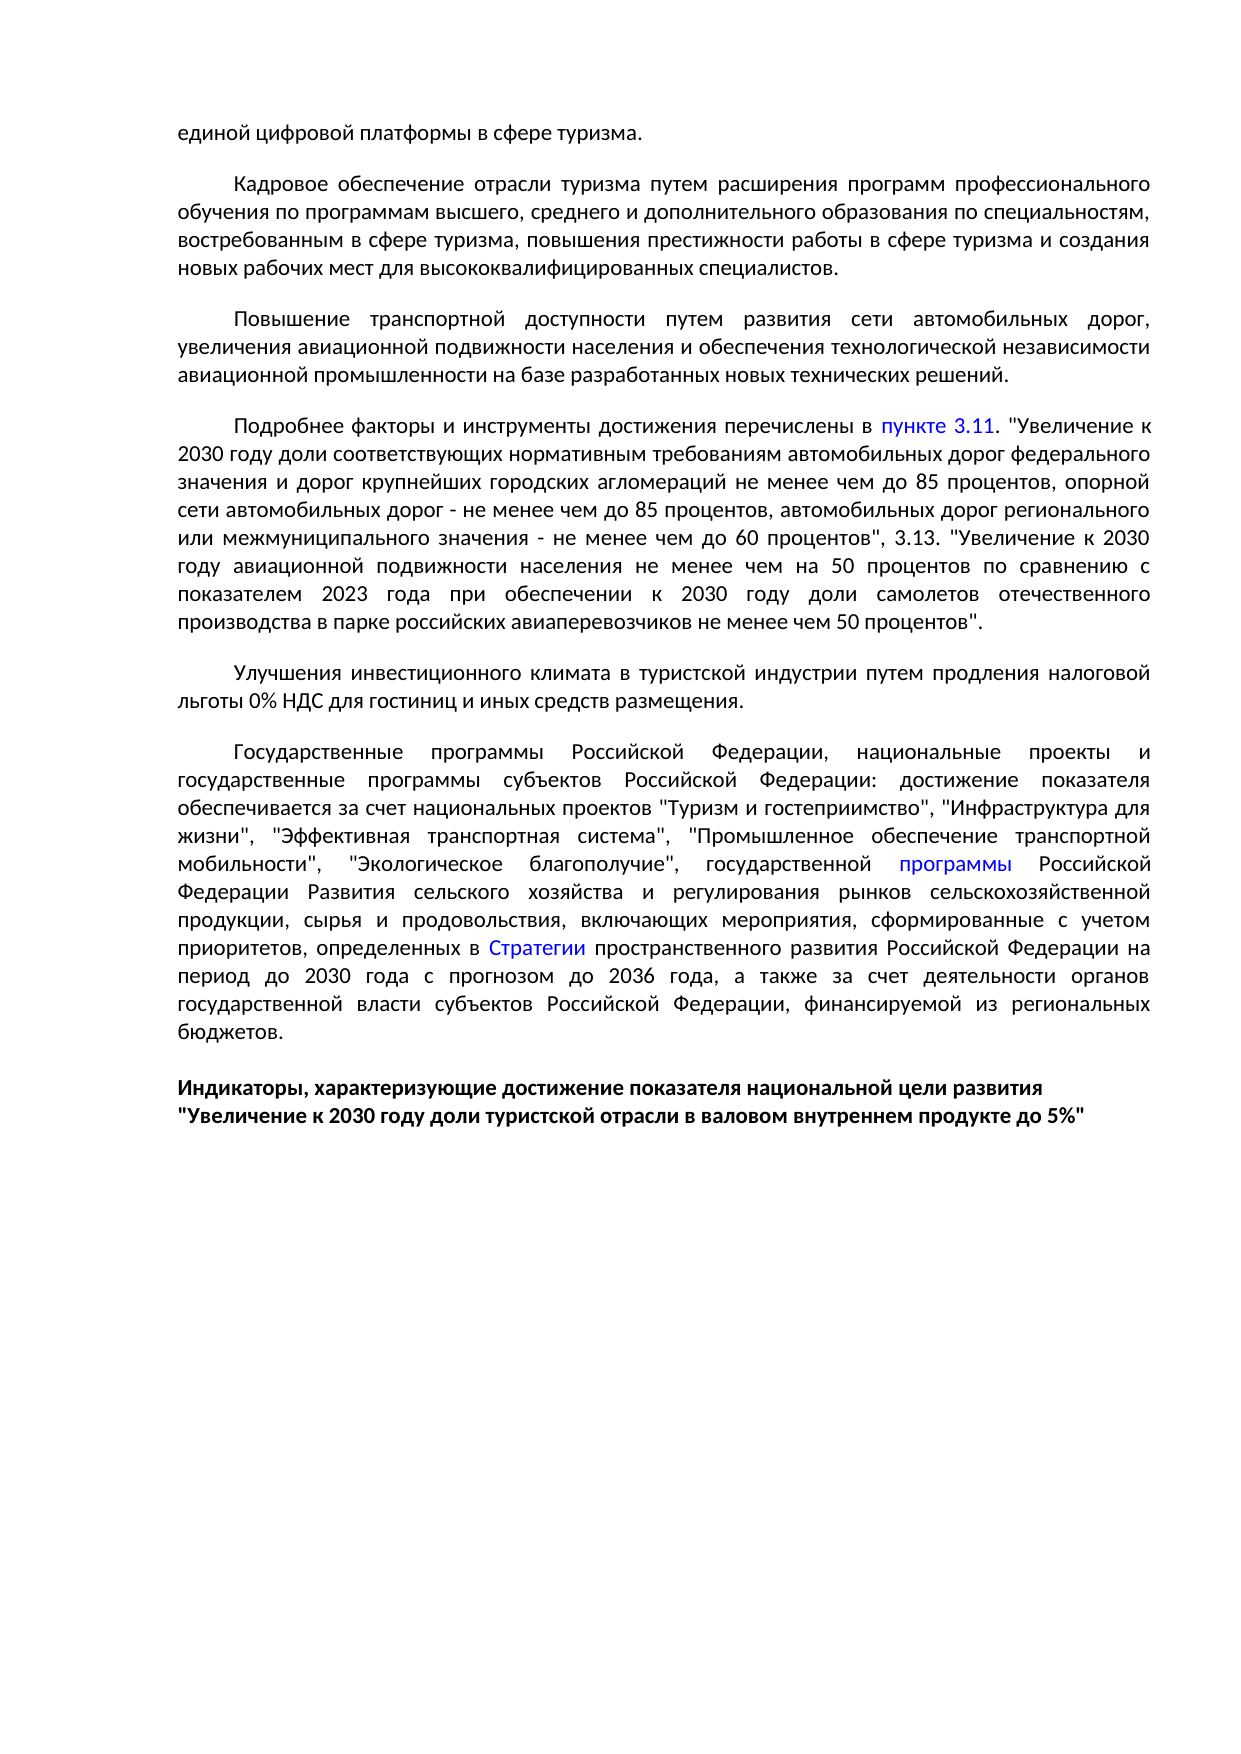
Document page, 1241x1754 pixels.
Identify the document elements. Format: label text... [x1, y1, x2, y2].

text Подробнее факторы и инструменты достижения перечислены в пункте 3.11. "Увеличение к 2030 году доли соответствующих нормативным требованиям автомобильных дорог федерального значения и дорог крупнейших городских агломераций не менее чем до 85 процентов, опорной сети автомобильных дорог - не менее чем до 85 процентов, автомобильных дорог регионального или межмуниципального значения - не менее чем до 60 процентов", 3.13. "Увеличение к 2030 году авиационной подвижности населения не менее чем на 50 процентов по сравнению с показателем 2023 года при обеспечении к 2030 году доли самолетов отечественного производства в парке российских авиаперевозчиков не менее чем 50 процентов". [177, 411, 1152, 635]
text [177, 118, 1152, 146]
title Индикаторы, характеризующие достижение показателя национальной цели развития [177, 1073, 1152, 1101]
text Государственные программы Российской Федерации, национальные проекты и государственные программы субъектов Российской Федерации: достижение показателя обеспечивается за счет национальных проектов "Туризм и гостеприимство", "Инфраструктура для жизни", "Эффективная транспортная система", "Промышленное обеспечение транспортной мобильности", "Экологическое благополучие", государственной программы Российской Федерации Развития сельского хозяйства и регулирования рынков сельскохозяйственной продукции, сырья и продовольствия, включающих мероприятия, сформированные с учетом приоритетов, определенных в Стратегии пространственного развития Российской Федерации на период до 2030 года с прогнозом до 2036 года, а также за счет деятельности органов государственной власти субъектов Российской Федерации, финансируемой из региональных бюджетов. [177, 737, 1152, 1045]
text Улучшения инвестиционного климата в туристской индустрии путем продления налоговой льготы 0% НДС для гостиниц и иных средств размещения. [177, 658, 1152, 714]
title "Увеличение к 2030 году доли туристской отрасли в валовом внутреннем продукте до 5%" [177, 1101, 1152, 1129]
text Повышение транспортной доступности путем развития сети автомобильных дорог, увеличения авиационной подвижности населения и обеспечения технологической независимости авиационной промышленности на базе разработанных новых технических решений. [177, 304, 1152, 388]
text Кадровое обеспечение отрасли туризма путем расширения программ профессионального обучения по программам высшего, среднего и дополнительного образования по специальностям, востребованным в сфере туризма, повышения престижности работы в сфере туризма и создания новых рабочих мест для высококвалифицированных специалистов. [177, 169, 1152, 281]
